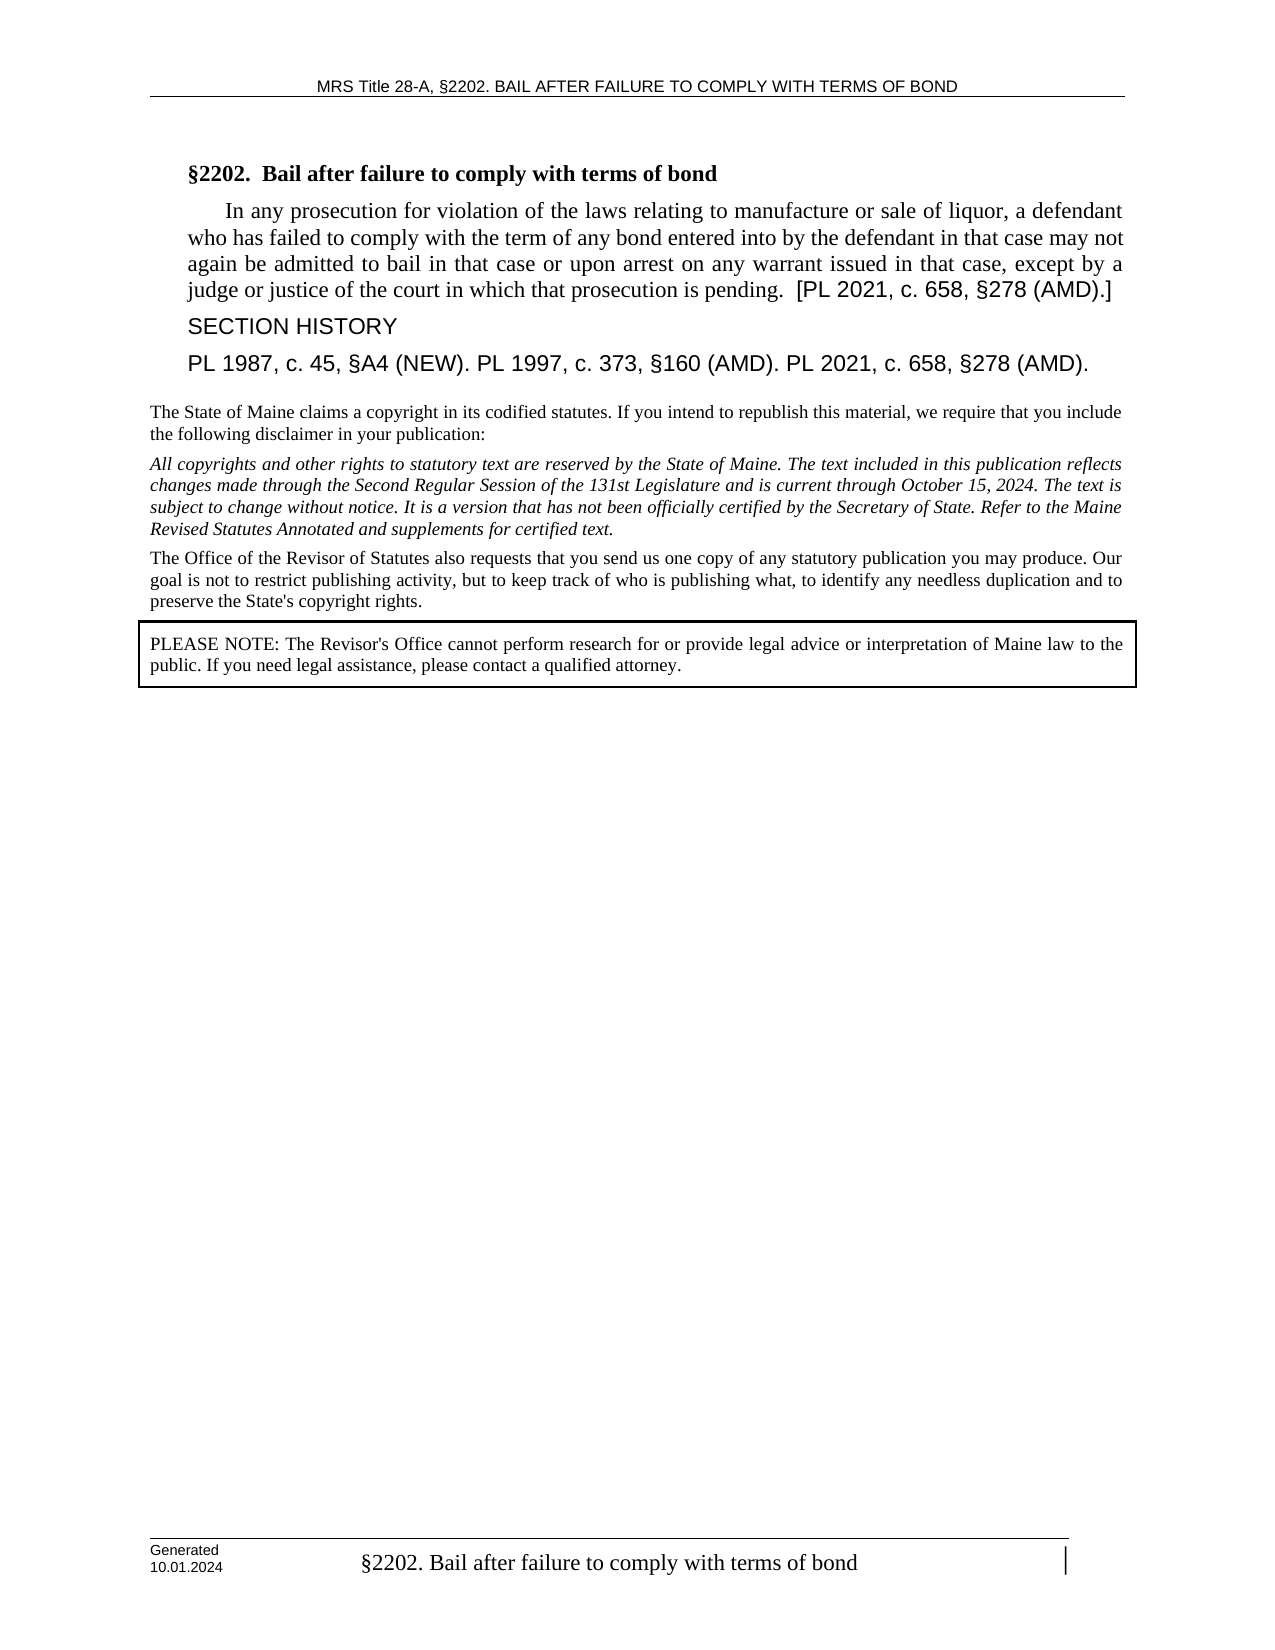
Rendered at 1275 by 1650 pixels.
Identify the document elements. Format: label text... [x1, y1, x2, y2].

text §2202. Bail after failure to comply with terms of bond [187, 160, 1125, 187]
text All copyrights and other rights to statutory text are reserved by the State of Maine. The text included in this publication reflects changes made through the Second Regular Session of the 131st Legislature and is current through October 15, 2024 . The text is subject to change without notice. It is a version that has not been officially certified by the Secretary of State. Refer to the Maine Revised Statutes Annotated and supplements for certified text. [150, 453, 1125, 539]
text PL 1987, c. 45, §A4 (NEW). PL 1997, c. 373, §160 (AMD). PL 2021, c. 658, §278 (AMD). [187, 350, 1125, 376]
text In any prosecution for violation of the laws relating to manufacture or sale of liquor, a defendant who has failed to comply with the term of any bond entered into by the defendant in that case may not again be admitted to bail in that case or upon arrest on any warrant issued in that case, except by a judge or justice of the court in which that prosecution is pending. [PL 2021, c. 658, §278 (AMD).] [187, 197, 1125, 303]
text SECTION HISTORY [187, 313, 1125, 339]
text The State of Maine claims a copyright in its codified statutes. If you intend to republish this material, we require that you include the following disclaimer in your publication: [150, 401, 1125, 444]
text PLEASE NOTE: The Revisor's Office cannot perform research for or provide legal advice or interpretation of Maine law to the public. If you need legal assistance, please contact a qualified attorney. [140, 623, 1135, 686]
text The Office of the Revisor of Statutes also requests that you send us one copy of any statutory publication you may produce. Our goal is not to restrict publishing activity, but to keep track of who is publishing what, to identify any needless duplication and to preserve the State's copyright rights. [150, 547, 1125, 612]
